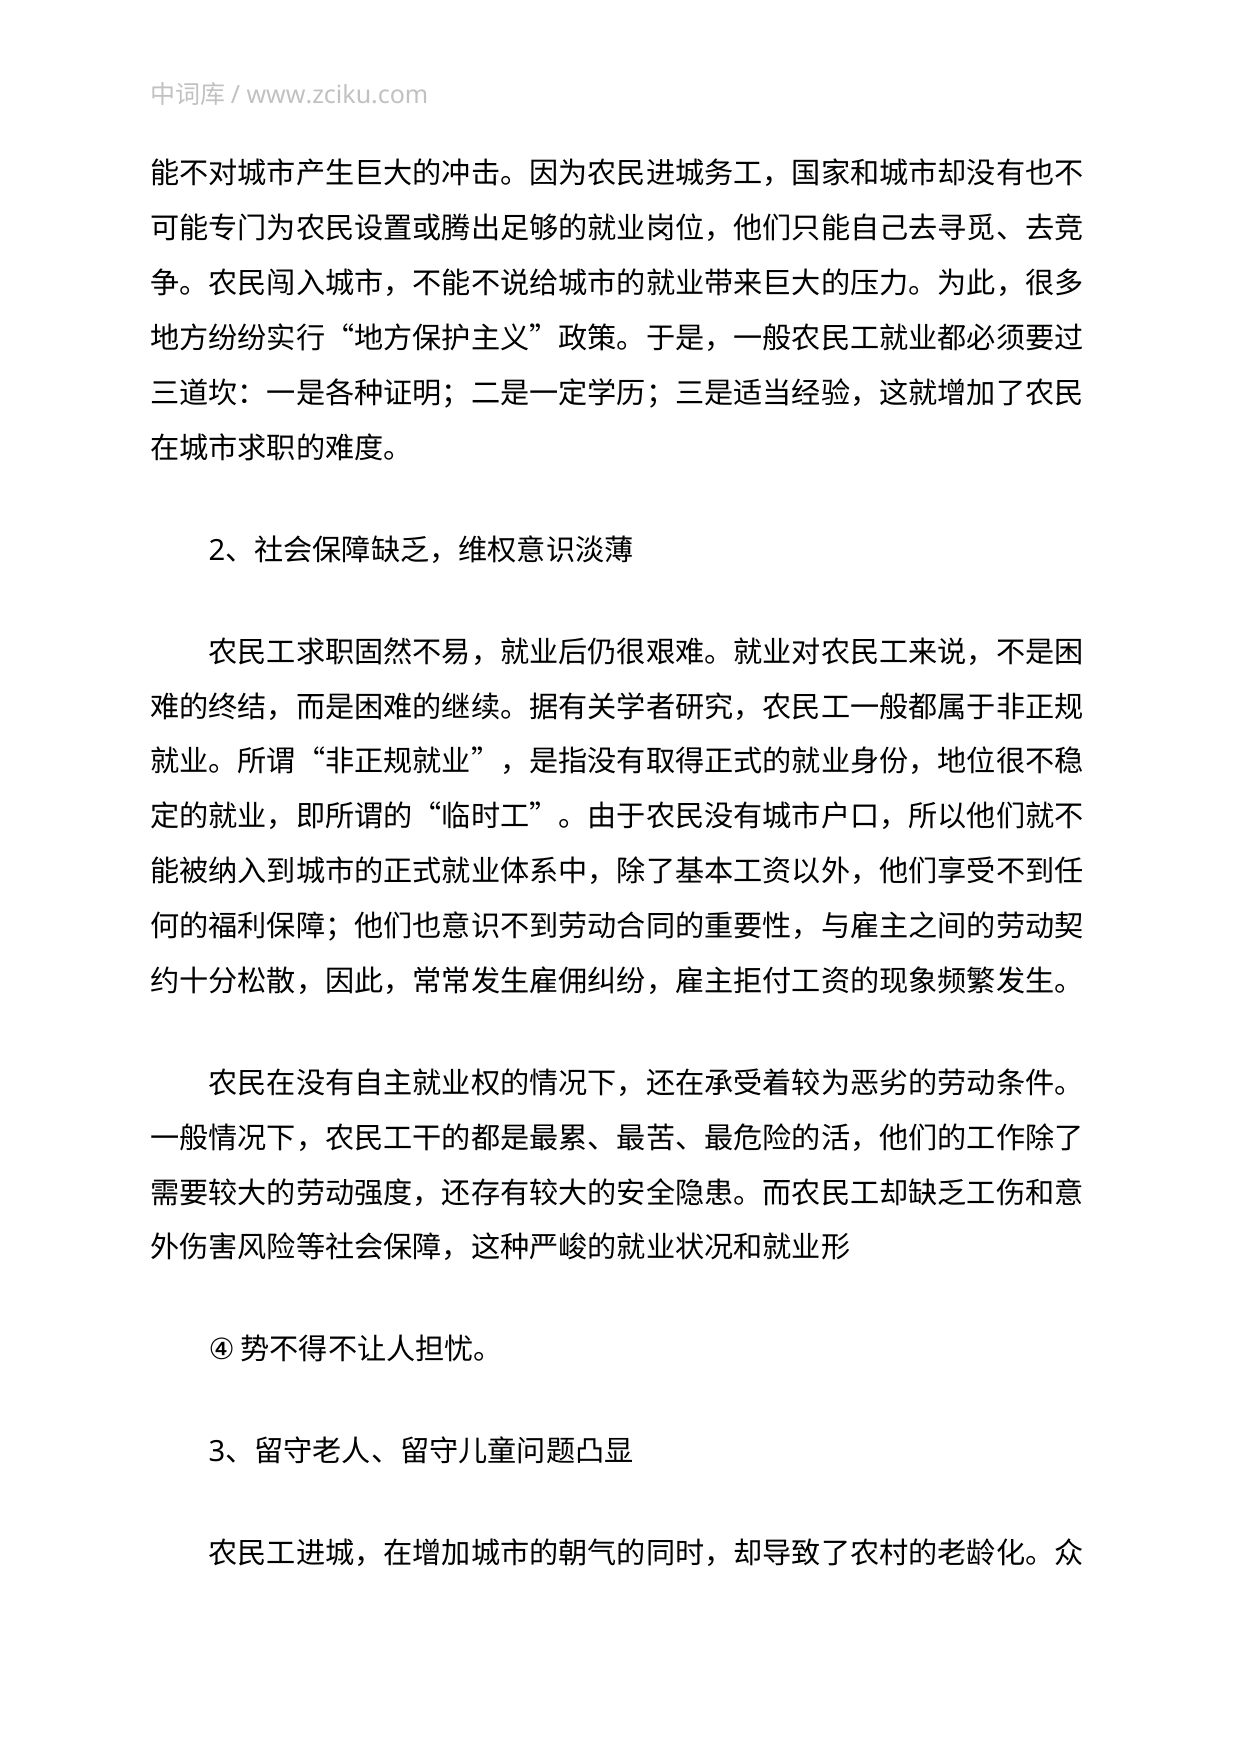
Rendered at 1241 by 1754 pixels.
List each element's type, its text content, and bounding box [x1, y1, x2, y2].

text 2、社会保障缺乏，维权意识淡薄 [150, 526, 1090, 569]
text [150, 1530, 1090, 1572]
text 农民工求职固然不易，就业后仍很艰难。就业对农民工来说，不是困难的终结，而是困难的继续。据有关学者研究，农民工一般都属于非正规就业。所谓“非正规就业”，是指没有取得正式的就业身份，地位很不稳定的就业，即所谓的“临时工”。由于农民没有城市户口，所以他们就不能被纳入到城市的正式就业体系中，除了基本工资以外，他们享受不到任何的福利保障；他们也意识不到劳动合同的重要性，与雇主之间的劳动契约十分松散，因此，常常发生雇佣纠纷，雇主拒付工资的现象频繁发生。 [150, 628, 1090, 1000]
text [150, 150, 1090, 467]
text 农民在没有自主就业权的情况下，还在承受着较为恶劣的劳动条件。一般情况下，农民工干的都是最累、最苦、最危险的活，他们的工作除了需要较大的劳动强度，还存有较大的安全隐患。而农民工却缺乏工伤和意外伤害风险等社会保障，这种严峻的就业状况和就业形 [150, 1059, 1090, 1266]
text ④势不得不让人担忧。 [150, 1326, 1090, 1368]
text 3、留守老人、留守儿童问题凸显 [150, 1428, 1090, 1470]
